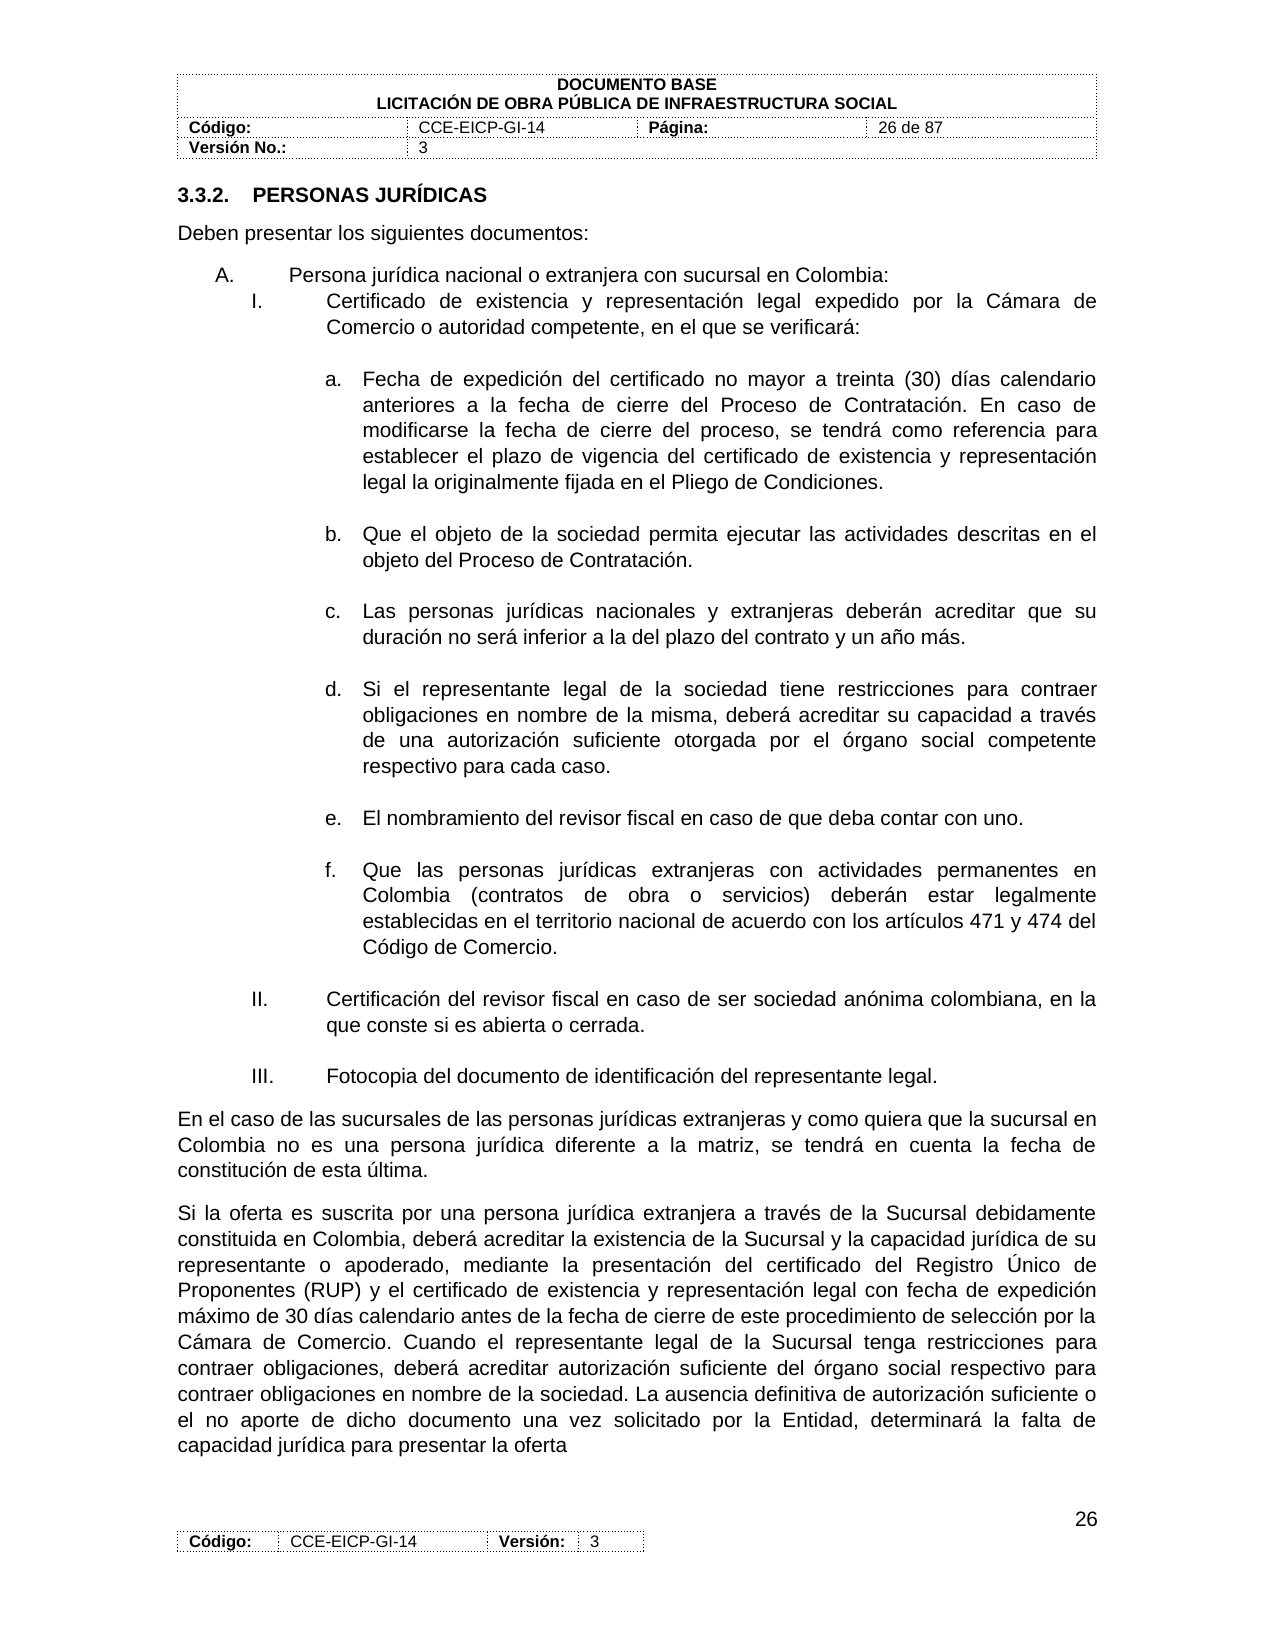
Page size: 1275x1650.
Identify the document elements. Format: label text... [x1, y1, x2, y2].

list Si el representante legal de la sociedad tiene restricciones para contraer obligaciones en nombre de la misma, deberá acreditar su capacidad a través de una autorización suficiente otorgada por el órgano social competente respectivo para cada caso. [325, 677, 1098, 778]
text Si la oferta es suscrita por una persona jurídica extranjera a través de la Sucursal debidamente constituida en Colombia, deberá acreditar la existencia de la Sucursal y la capacidad jurídica de su representante o apoderado, mediante la presentación del certificado del Registro Único de Proponentes (RUP) y el certificado de existencia y representación legal con fecha de expedición máximo de 30 días calendario antes de la fecha de cierre de este procedimiento de selección por la Cámara de Comercio. Cuando el representante legal de la Sucursal tenga restricciones para contraer obligaciones, deberá acreditar autorización suficiente del órgano social respectivo para contraer obligaciones en nombre de la sociedad. La ausencia definitiva de autorización suficiente o el no aporte de dicho documento una vez solicitado por la Entidad, determinará la falta de capacidad jurídica para presentar la oferta [177, 1201, 1098, 1457]
list Fotocopia del documento de identificación del representante legal. [251, 1064, 1098, 1088]
list Persona jurídica nacional o extranjera con sucursal en Colombia: [215, 263, 1098, 287]
list Certificado de existencia y representación legal expedido por la Cámara de Comercio o autoridad competente, en el que se verificará: [251, 289, 1098, 339]
text Deben presentar los siguientes documentos: [177, 221, 1098, 245]
list Certificación del revisor fiscal en caso de ser sociedad anónima colombiana, en la que conste si es abierta o cerrada. [251, 987, 1098, 1036]
list Que el objeto de la sociedad permita ejecutar las actividades descritas en el objeto del Proceso de Contratación. [325, 522, 1098, 571]
list Que las personas jurídicas extranjeras con actividades permanentes en Colombia (contratos de obra o servicios) deberán estar legalmente establecidas en el territorio nacional de acuerdo con los artículos 471 y 474 del Código de Comercio. [325, 857, 1098, 959]
subtitle PERSONAS JURÍDICAS [177, 182, 1098, 206]
text En el caso de las sucursales de las personas jurídicas extranjeras y como quiera que la sucursal en Colombia no es una persona jurídica diferente a la matriz, se tendrá en cuenta la fecha de constitución de esta última. [177, 1107, 1098, 1182]
list Fecha de expedición del certificado no mayor a treinta (30) días calendario anteriores a la fecha de cierre del Proceso de Contratación. En caso de modificarse la fecha de cierre del proceso, se tendrá como referencia para establecer el plazo de vigencia del certificado de existencia y representación legal la originalmente fijada en el Pliego de Condiciones. [325, 367, 1098, 494]
list El nombramiento del revisor fiscal en caso de que deba contar con uno. [325, 806, 1098, 830]
list Las personas jurídicas nacionales y extranjeras deberán acreditar que su duración no será inferior a la del plazo del contrato y un año más. [325, 599, 1098, 649]
